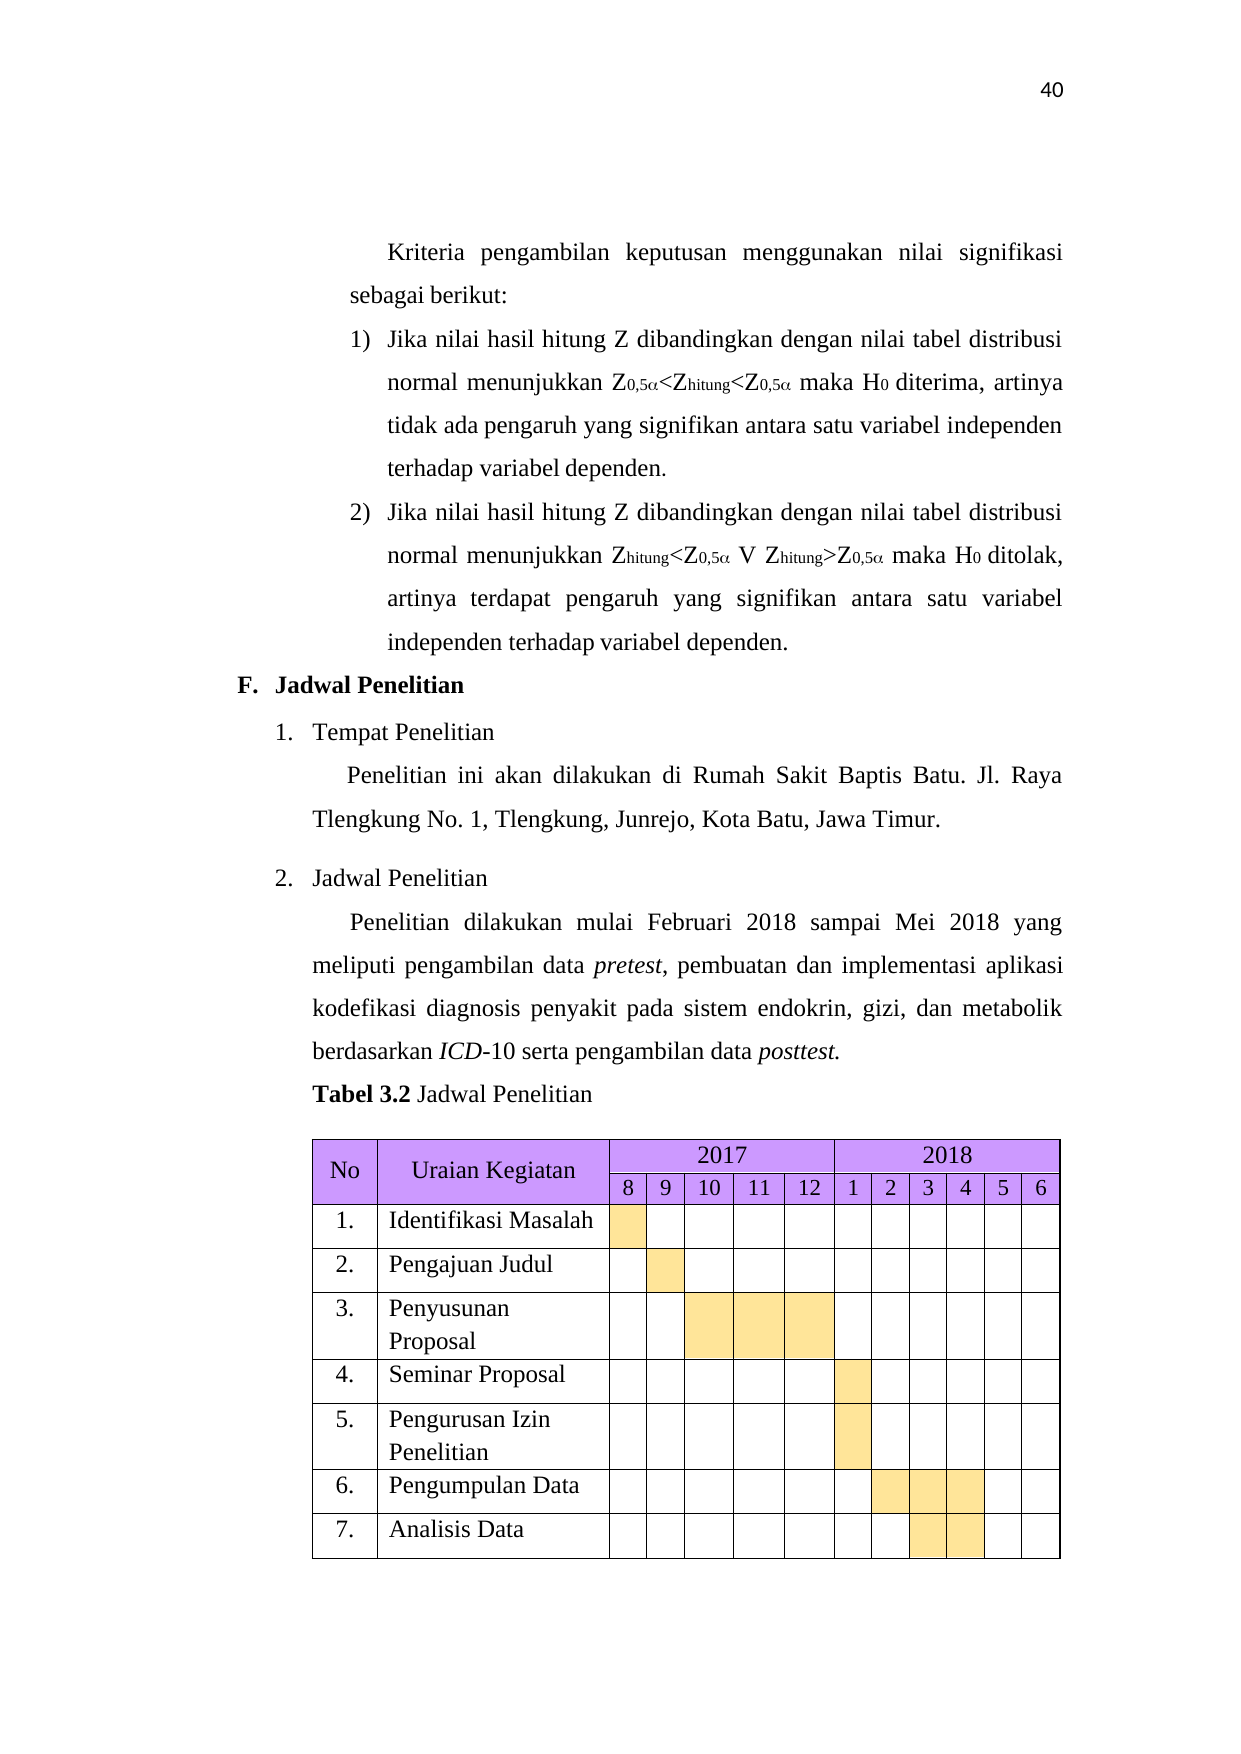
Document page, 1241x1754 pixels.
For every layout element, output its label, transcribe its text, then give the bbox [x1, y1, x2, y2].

table_header Uraian Kegiatan [378, 1140, 609, 1204]
table_cell [647, 1249, 684, 1292]
subtitle Tempat Penelitian [274, 717, 1063, 746]
table_cell 7. [313, 1514, 377, 1557]
table_cell 6 [1022, 1174, 1059, 1204]
table_cell [910, 1470, 946, 1513]
table_cell [910, 1293, 946, 1358]
table_cell [1022, 1293, 1059, 1358]
table_cell [734, 1293, 784, 1358]
list Penelitian ini akan dilakukan di Rumah Sakit Baptis Batu. Jl. Raya Tlengkung No. 1, Tlengkung, Junrejo, Kota Batu, Jawa Timur. [312, 761, 1063, 832]
table_cell Seminar Proposal [378, 1360, 609, 1403]
table_cell [947, 1470, 984, 1513]
table_cell [910, 1360, 946, 1403]
table_cell [872, 1360, 909, 1403]
table_cell [785, 1360, 834, 1403]
table_cell [872, 1514, 909, 1557]
table_cell [835, 1470, 871, 1513]
table_cell [734, 1404, 784, 1469]
table_cell [947, 1360, 984, 1403]
table_cell [947, 1249, 984, 1292]
table_cell [610, 1205, 646, 1248]
table_cell [734, 1514, 784, 1557]
table_cell [610, 1470, 646, 1513]
table_cell [985, 1404, 1021, 1469]
table_cell 3. [313, 1293, 377, 1358]
table_cell 12 [785, 1174, 834, 1204]
table_cell [610, 1360, 646, 1403]
table_cell Analisis Data [378, 1514, 609, 1557]
table_cell Pengurusan Izin Penelitian [378, 1404, 609, 1469]
table_cell [910, 1249, 946, 1292]
list Tabel 3.2 Jadwal Penelitian [312, 1079, 1063, 1108]
table_cell 6. [313, 1470, 377, 1513]
table_cell Pengajuan Judul [378, 1249, 609, 1292]
text Kriteria pengambilan keputusan menggunakan nilai signifikasi sebagai berikut: [349, 237, 1063, 309]
table_cell [985, 1514, 1021, 1557]
subtitle Jadwal Penelitian [274, 863, 1063, 892]
table_header No [313, 1140, 377, 1204]
table_cell Pengumpulan Data [378, 1470, 609, 1513]
table_cell [872, 1205, 909, 1248]
table_cell 2 [872, 1174, 909, 1204]
table_cell 1 [835, 1174, 871, 1204]
table_cell [785, 1404, 834, 1469]
table_cell [910, 1514, 946, 1557]
table_header 2017 [610, 1140, 834, 1172]
table_cell [985, 1470, 1021, 1513]
table_cell 2. [313, 1249, 377, 1292]
table_cell [1022, 1404, 1059, 1469]
table_cell [685, 1470, 733, 1513]
table_cell [910, 1404, 946, 1469]
table_cell [685, 1514, 733, 1557]
table_cell [872, 1293, 909, 1358]
table_cell [1022, 1205, 1059, 1248]
table_cell [1022, 1514, 1059, 1557]
table_cell [610, 1514, 646, 1557]
table_cell 5. [313, 1404, 377, 1469]
table_cell [647, 1360, 684, 1403]
table_cell [734, 1249, 784, 1292]
table_cell [610, 1249, 646, 1292]
table_cell [835, 1205, 871, 1248]
table_cell [835, 1514, 871, 1557]
table_cell [835, 1293, 871, 1358]
table_cell [685, 1293, 733, 1358]
table_cell [872, 1249, 909, 1292]
table_cell [610, 1404, 646, 1469]
table_cell [835, 1249, 871, 1292]
table_cell [685, 1205, 733, 1248]
table_cell [647, 1514, 684, 1557]
table_cell Identifikasi Masalah [378, 1205, 609, 1248]
table_cell [1022, 1470, 1059, 1513]
table_cell [647, 1470, 684, 1513]
table_cell [947, 1514, 984, 1557]
table_cell [785, 1514, 834, 1557]
table_cell [1022, 1249, 1059, 1292]
table_cell [647, 1404, 684, 1469]
table_cell [947, 1205, 984, 1248]
table_cell 9 [647, 1174, 684, 1204]
table_cell 8 [610, 1174, 646, 1204]
table_header 2018 [835, 1140, 1059, 1172]
table_cell [985, 1249, 1021, 1292]
table_cell 4. [313, 1360, 377, 1403]
list Jika nilai hasil hitung Z dibandingkan dengan nilai tabel distribusi normal menunjukkan Zhitung<Z0,5V Zhitung>Z0,5maka H0 ditolak, artinya terdapat pengaruh yang signifikan antara satu variabel independen terhadap variabel dependen. [349, 497, 1063, 656]
table_cell 5 [985, 1174, 1021, 1204]
table_cell [947, 1293, 984, 1358]
table_cell [685, 1404, 733, 1469]
table_cell Penyusunan Proposal [378, 1293, 609, 1358]
table_cell [785, 1293, 834, 1358]
table_cell [734, 1360, 784, 1403]
table_cell [785, 1470, 834, 1513]
table_cell [985, 1205, 1021, 1248]
table_cell [985, 1293, 1021, 1358]
table_cell [985, 1360, 1021, 1403]
table_cell [910, 1205, 946, 1248]
table_cell [785, 1249, 834, 1292]
table_cell [734, 1205, 784, 1248]
text Penelitian dilakukan mulai Februari 2018 sampai Mei 2018 yang meliputi pengambilan data pretest, pembuatan dan implementasi aplikasi kodefikasi diagnosis penyakit pada sistem endokrin, gizi, dan metabolik berdasarkan ICD-10 serta pengambilan data posttest. [312, 907, 1063, 1065]
table_cell [947, 1404, 984, 1469]
table_cell [610, 1293, 646, 1358]
list Jika nilai hasil hitung Z dibandingkan dengan nilai tabel distribusi normal menunjukkan Z0,5<Zhitung<Z0,5maka H0 diterima, artinya tidak ada pengaruh yang signifikan antara satu variabel independen terhadap variabel dependen. [349, 324, 1063, 482]
table_cell [647, 1293, 684, 1358]
table_cell [685, 1360, 733, 1403]
table_cell [835, 1404, 871, 1469]
table_cell [872, 1470, 909, 1513]
table_cell 3 [910, 1174, 946, 1204]
table_cell [1022, 1360, 1059, 1403]
table_cell [647, 1205, 684, 1248]
table_cell 10 [685, 1174, 733, 1204]
table_cell [685, 1249, 733, 1292]
table_cell [835, 1360, 871, 1403]
table_cell 4 [947, 1174, 984, 1204]
table_cell [872, 1404, 909, 1469]
list Jadwal Penelitian [237, 670, 1063, 699]
table_cell 11 [734, 1174, 784, 1204]
table_cell 1. [313, 1205, 377, 1248]
table_cell [734, 1470, 784, 1513]
table_cell [785, 1205, 834, 1248]
